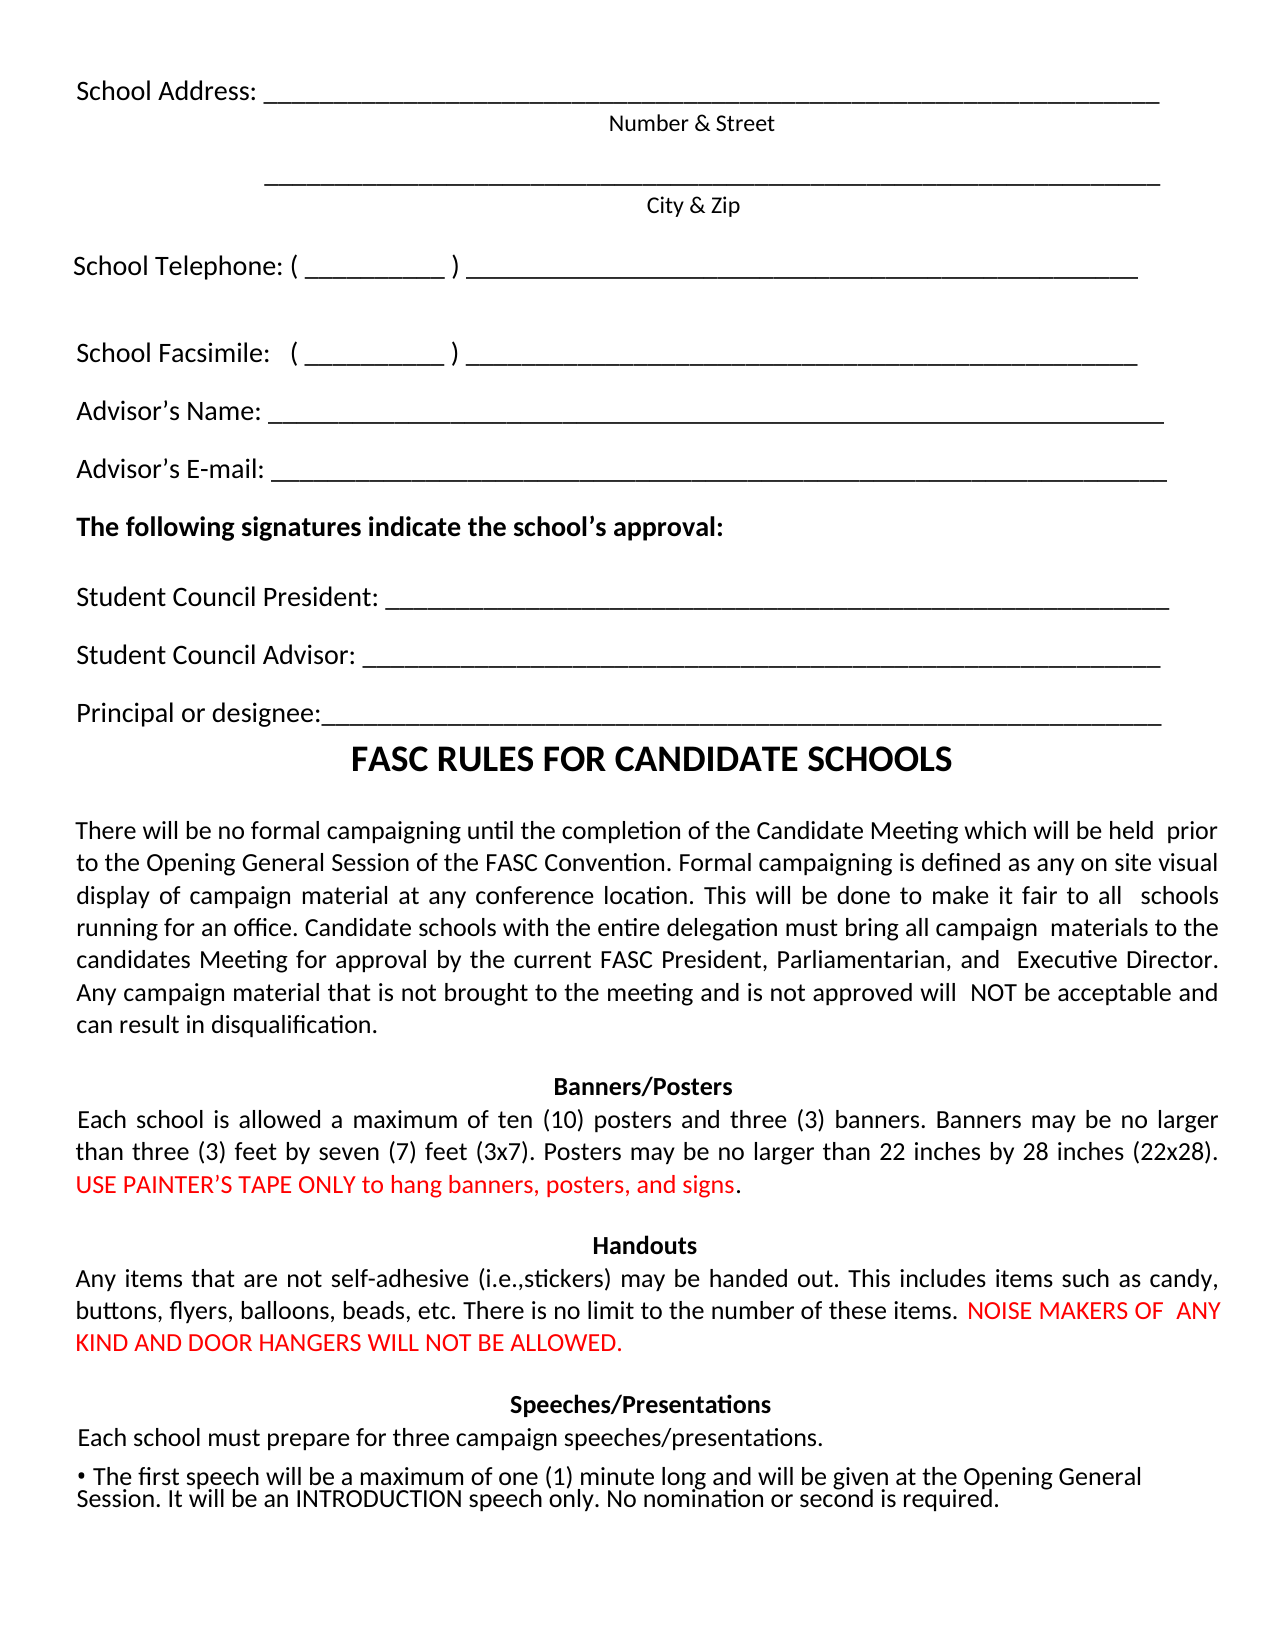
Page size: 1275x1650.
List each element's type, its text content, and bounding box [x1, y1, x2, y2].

text School Facsimile: ( __________ ) ________________________________________________ [76, 335, 1176, 370]
text Speeches/Presentations [510, 1388, 1240, 1419]
text FASC RULES FOR CANDIDATE SCHOOLS [351, 735, 1240, 781]
text Banners/Posters [553, 1070, 1240, 1101]
text School Address: ________________________________________________________________ [76, 73, 1176, 108]
text Student Council Advisor: _________________________________________________________ [76, 637, 1176, 672]
text Advisor’s E-mail: ________________________________________________________________ [76, 451, 1176, 486]
text Each school is allowed a maximum of ten (10) posters and three (3) banners. Banners may be no larger than three (3) feet by seven (7) feet (3x7). Posters may be no larger than 22 inches by 28 inches (22x28). USE PAINTER’S TAPE ONLY to hang banners, posters, and signs. [75, 1103, 1221, 1199]
text City & Zip [523, 190, 1176, 219]
text Each school must prepare for three campaign speeches/presentations. [77, 1421, 1240, 1453]
text There will be no formal campaigning until the completion of the Candidate Meeting which will be held prior to the Opening General Session of the FASC Convention. Formal campaigning is defined as any on site visual display of campaign material at any conference location. This will be done to make it fair to all schools running for an office. Candidate schools with the entire delegation must bring all campaign materials to the candidates Meeting for approval by the current FASC President, Parliamentarian, and Executive Director. Any campaign material that is not brought to the meeting and is not approved will NOT be acceptable and can result in disqualification. [75, 814, 1221, 1040]
text Student Council President: ________________________________________________________ [76, 579, 1176, 614]
text ________________________________________________________________ [226, 155, 1176, 190]
text Number & Street [526, 108, 1176, 137]
text Handouts [592, 1229, 1240, 1261]
text Principal or designee:____________________________________________________________ [76, 695, 1176, 730]
text The following signatures indicate the school’s approval: [76, 509, 1176, 543]
text School Telephone: ( __________ ) ________________________________________________ [73, 248, 1176, 283]
text Any items that are not self-adhesive (i.e.,stickers) may be handed out. This includes items such as candy, buttons, flyers, balloons, beads, etc. There is no limit to the number of these items. NOISE MAKERS OF ANY KIND AND DOOR HANGERS WILL NOT BE ALLOWED. [75, 1262, 1221, 1358]
text • The first speech will be a maximum of one (1) minute long and will be given at the Opening General Session. It will be an INTRODUCTION speech only. No nomination or second is required. [76, 1456, 1221, 1514]
text Advisor’s Name: ________________________________________________________________ [76, 393, 1176, 428]
